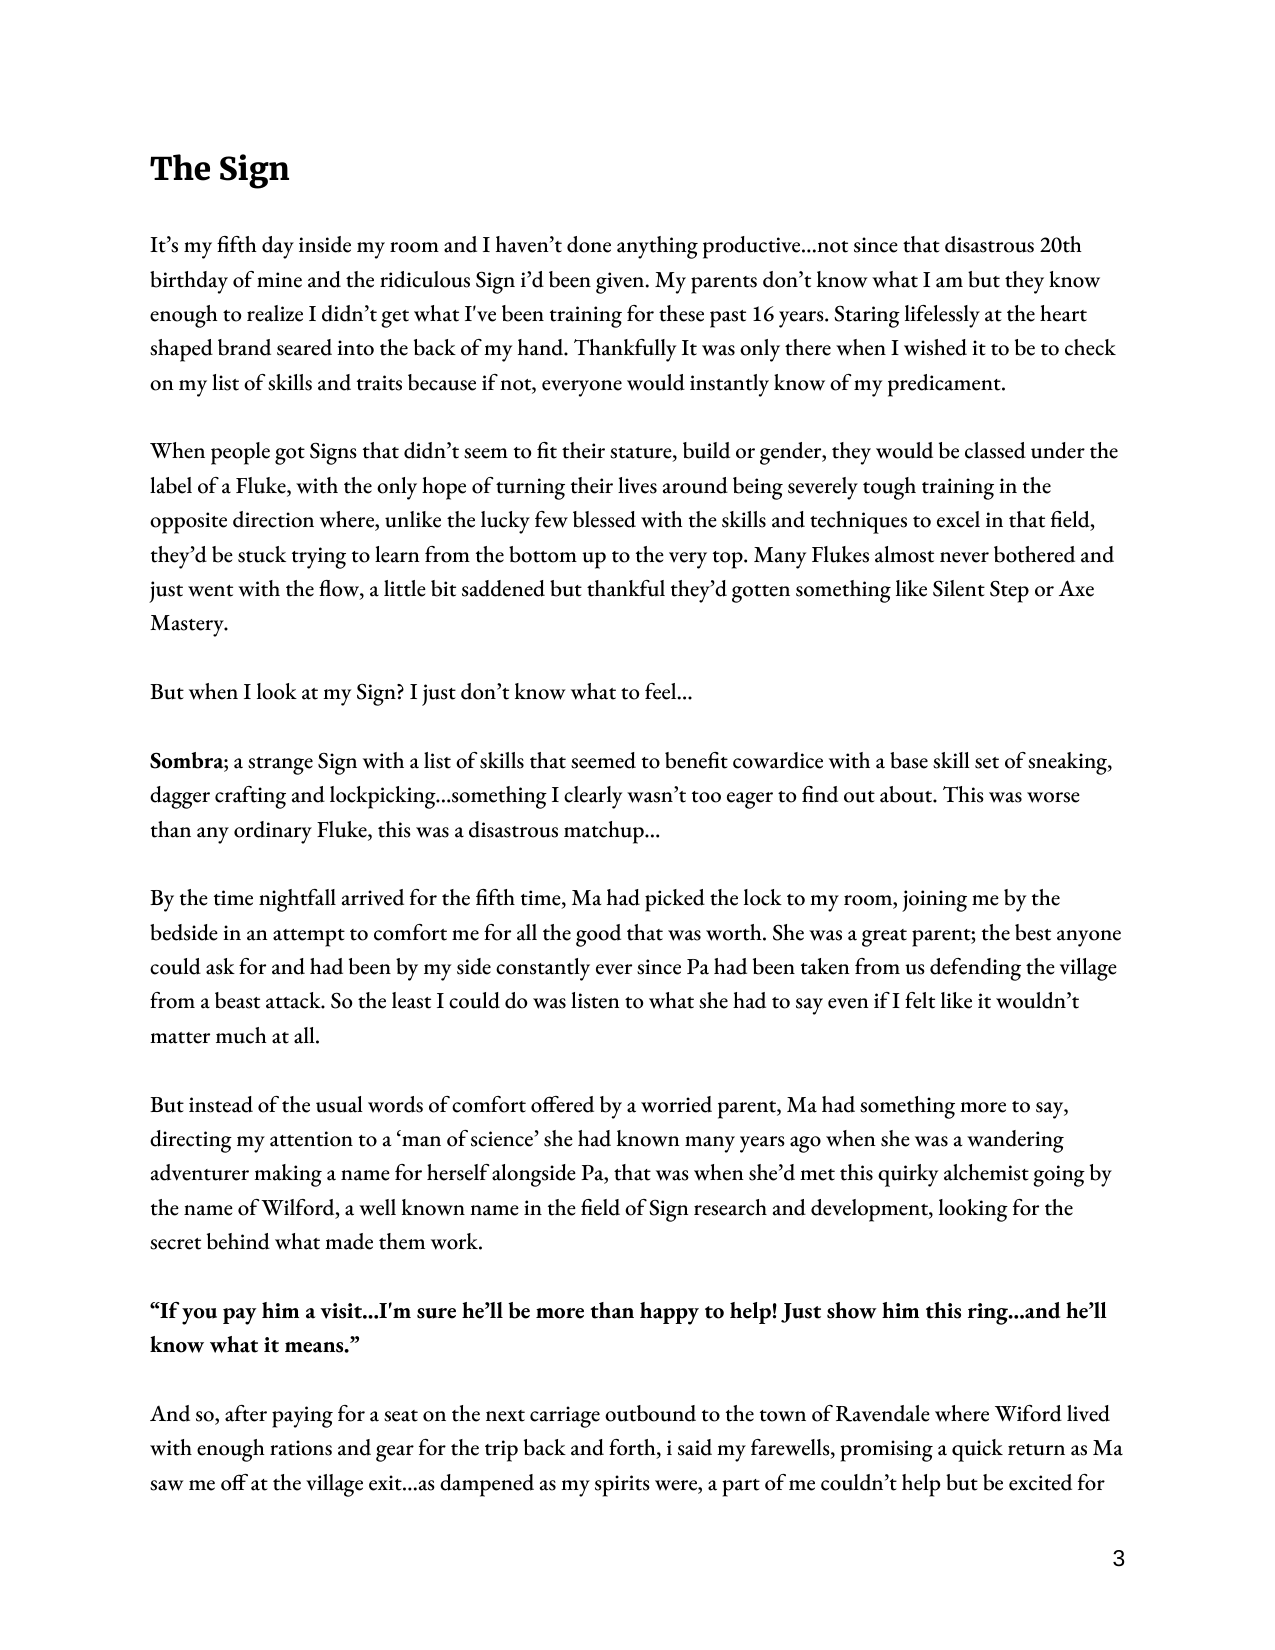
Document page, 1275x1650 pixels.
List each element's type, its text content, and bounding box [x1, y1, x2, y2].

subtitle The Sign [150, 150, 1125, 189]
text It’s my fifth day inside my room and I haven’t done anything productive…not since that disastrous 20th birthday of mine and the ridiculous Sign i’d been given. My parents don’t know what I am but they know enough to realize I didn’t get what I've been training for these past 16 years. Staring lifelessly at the heart shaped brand seared into the back of my hand. Thankfully It was only there when I wished it to be to check on my list of skills and traits because if not, everyone would instantly know of my predicament. [150, 229, 1125, 397]
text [150, 1398, 1125, 1497]
text Sombra; a strange Sign with a list of skills that seemed to benefit cowardice with a base skill set of sneaking, dagger crafting and lockpicking…something I clearly wasn’t too eager to find out about. This was worse than any ordinary Fluke, this was a disastrous matchup… [150, 745, 1125, 844]
text By the time nightfall arrived for the fifth time, Ma had picked the lock to my room, joining me by the bedside in an attempt to comfort me for all the good that was worth. She was a great parent; the best anyone could ask for and had been by my side constantly ever since Pa had been taken from us defending the village from a beast attack. So the least I could do was listen to what she had to say even if I felt like it wouldn’t matter much at all. [150, 883, 1125, 1050]
text “If you pay him a visit…I'm sure he’ll be more than happy to help! Just show him this ring…and he’ll know what it means.” [150, 1295, 1125, 1359]
text When people got Signs that didn’t seem to fit their stature, build or gender, they would be classed under the label of a Fluke, with the only hope of turning their lives around being severely tough training in the opposite direction where, unlike the lucky few blessed with the skills and techniques to excel in that field, they’d be stuck trying to learn from the bottom up to the very top. Many Flukes almost never bothered and just went with the flow, a little bit saddened but thankful they’d gotten something like Silent Step or Axe Mastery. [150, 436, 1125, 637]
text But instead of the usual words of comfort offered by a worried parent, Ma had something more to say, directing my attention to a ‘man of science’ she had known many years ago when she was a wandering adventurer making a name for herself alongside Pa, that was when she’d met this quirky alchemist going by the name of Wilford, a well known name in the field of Sign research and development, looking for the secret behind what made them work. [150, 1089, 1125, 1256]
text But when I look at my Sign? I just don’t know what to feel… [150, 676, 1125, 706]
